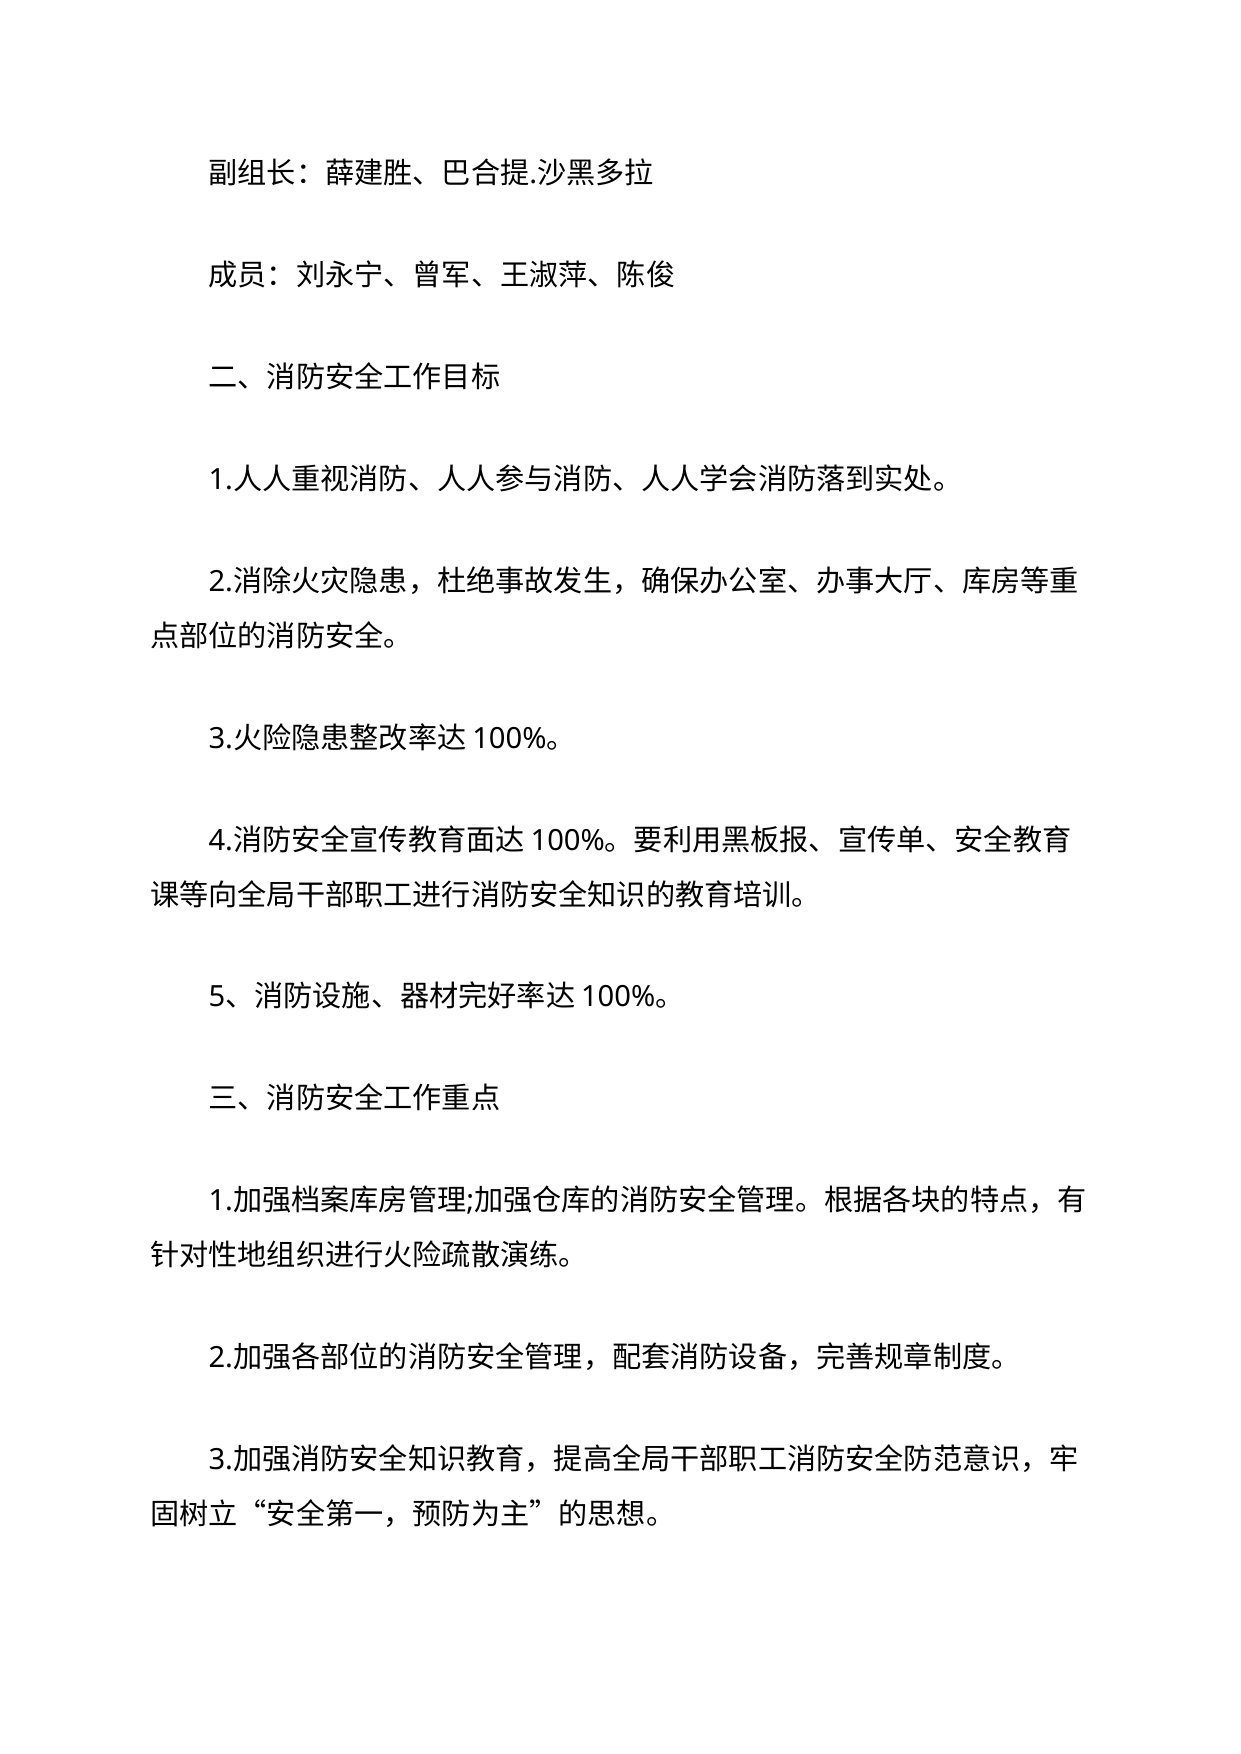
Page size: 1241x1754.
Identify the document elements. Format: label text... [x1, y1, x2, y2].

text 二、消防安全工作目标 [150, 354, 1090, 396]
text 2.消除火灾隐患，杜绝事故发生，确保办公室、办事大厅、库房等重点部位的消防安全。 [150, 557, 1090, 655]
text 2.加强各部位的消防安全管理，配套消防设备，完善规章制度。 [150, 1333, 1090, 1376]
text 3.火险隐患整改率达100%。 [150, 714, 1090, 757]
text 三、消防安全工作重点 [150, 1075, 1090, 1117]
text 4.消防安全宣传教育面达100%。要利用黑板报、宣传单、安全教育课等向全局干部职工进行消防安全知识的教育培训。 [150, 816, 1090, 913]
text 1.加强档案库房管理;加强仓库的消防安全管理。根据各块的特点，有针对性地组织进行火险疏散演练。 [150, 1177, 1090, 1274]
text 副组长：薛建胜、巴合提.沙黑多拉 [150, 150, 1090, 192]
text 3.加强消防安全知识教育，提高全局干部职工消防安全防范意识，牢固树立“安全第一，预防为主”的思想。 [150, 1436, 1090, 1533]
text 1.人人重视消防、人人参与消防、人人学会消防落到实处。 [150, 456, 1090, 498]
text 成员：刘永宁、曾军、王淑萍、陈俊 [150, 252, 1090, 294]
text 5、消防设施、器材完好率达100%。 [150, 973, 1090, 1015]
